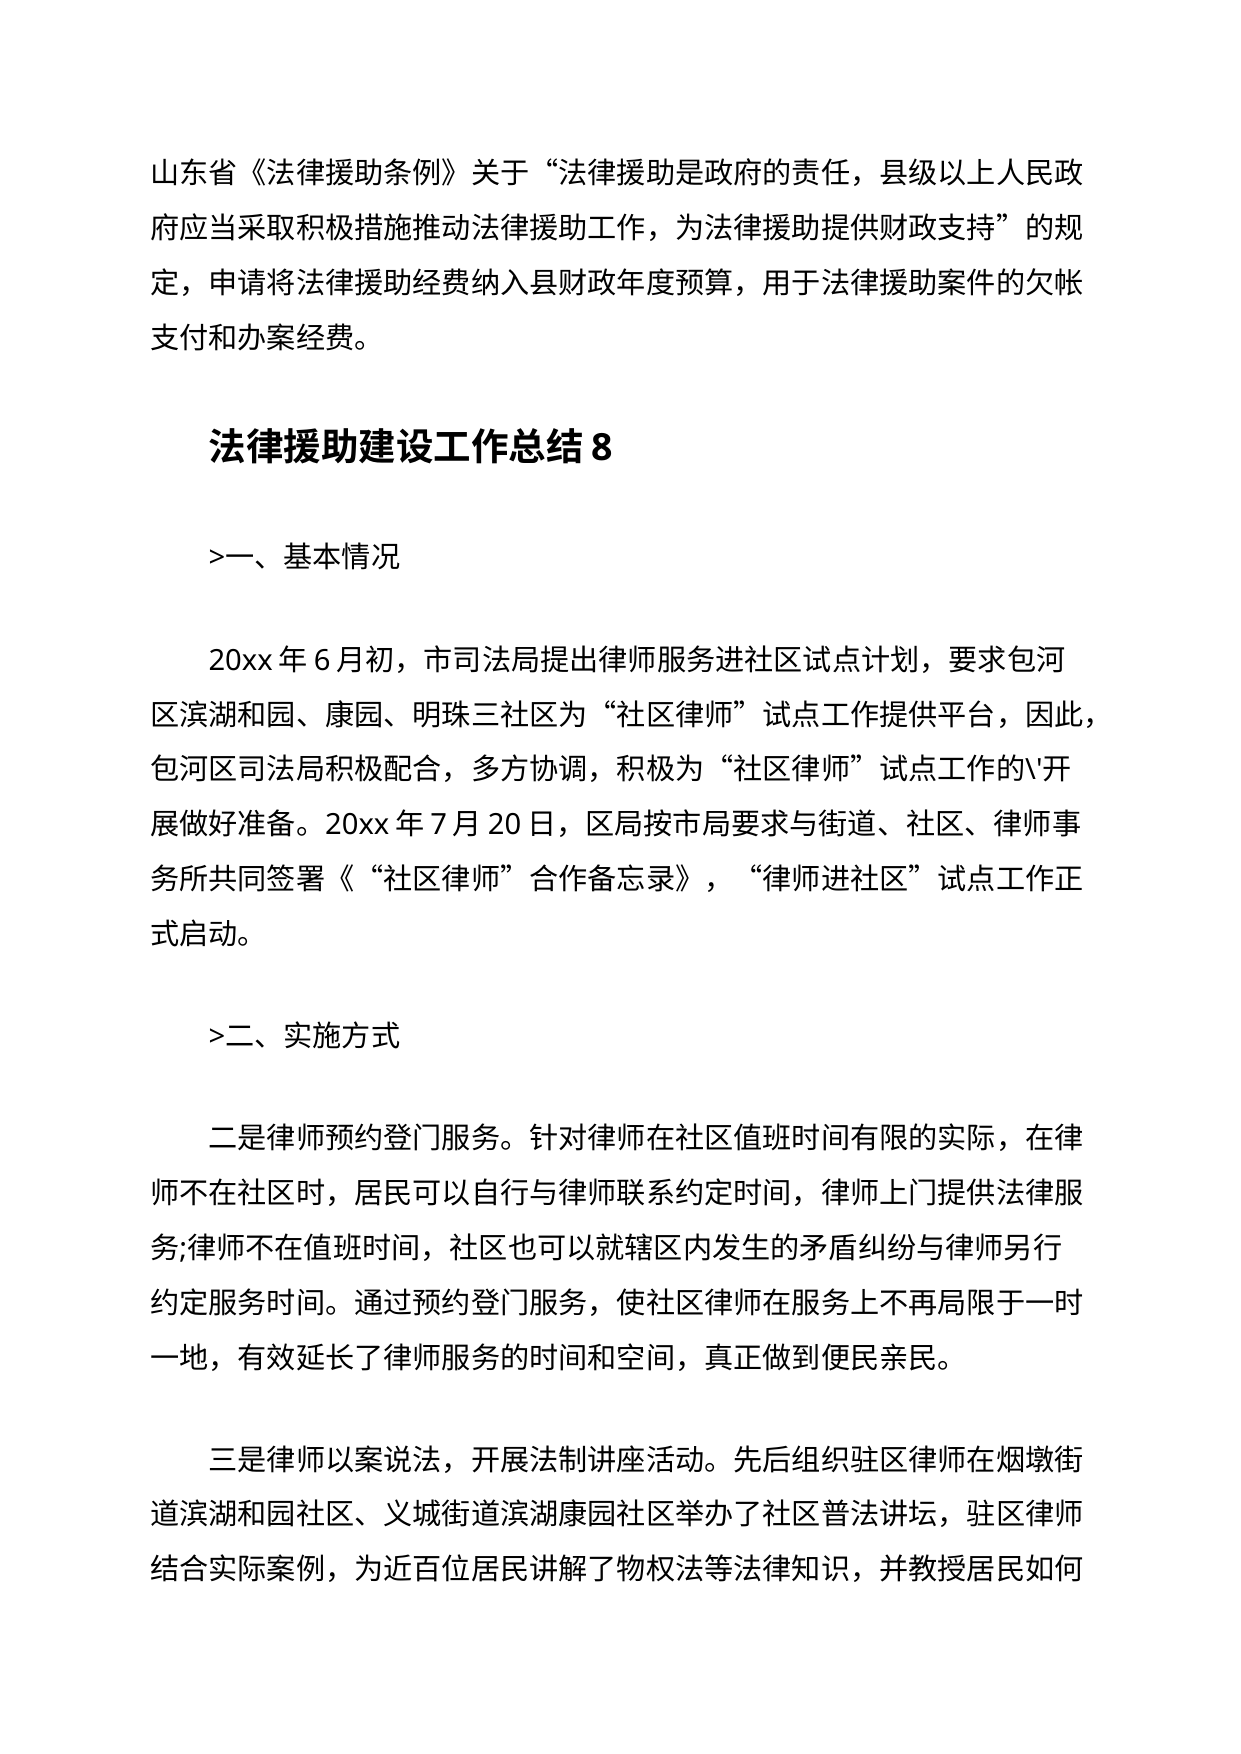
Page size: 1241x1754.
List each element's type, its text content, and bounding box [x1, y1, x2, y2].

text >一、基本情况 [150, 534, 1090, 576]
text 20xx年6月初，市司法局提出律师服务进社区试点计划，要求包河区滨湖和园、康园、明珠三社区为“社区律师”试点工作提供平台，因此，包河区司法局积极配合，多方协调，积极为“社区律师”试点工作的\'开展做好准备。20xx年7月20日，区局按市局要求与街道、社区、律师事务所共同签署《“社区律师”合作备忘录》，“律师进社区”试点工作正式启动。 [150, 636, 1090, 953]
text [150, 1436, 1090, 1588]
text >二、实施方式 [150, 1013, 1090, 1055]
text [150, 150, 1090, 357]
text 法律援助建设工作总结8 [150, 416, 1090, 471]
text 二是律师预约登门服务。针对律师在社区值班时间有限的实际，在律师不在社区时，居民可以自行与律师联系约定时间，律师上门提供法律服务;律师不在值班时间，社区也可以就辖区内发生的矛盾纠纷与律师另行约定服务时间。通过预约登门服务，使社区律师在服务上不再局限于一时一地，有效延长了律师服务的时间和空间，真正做到便民亲民。 [150, 1114, 1090, 1377]
